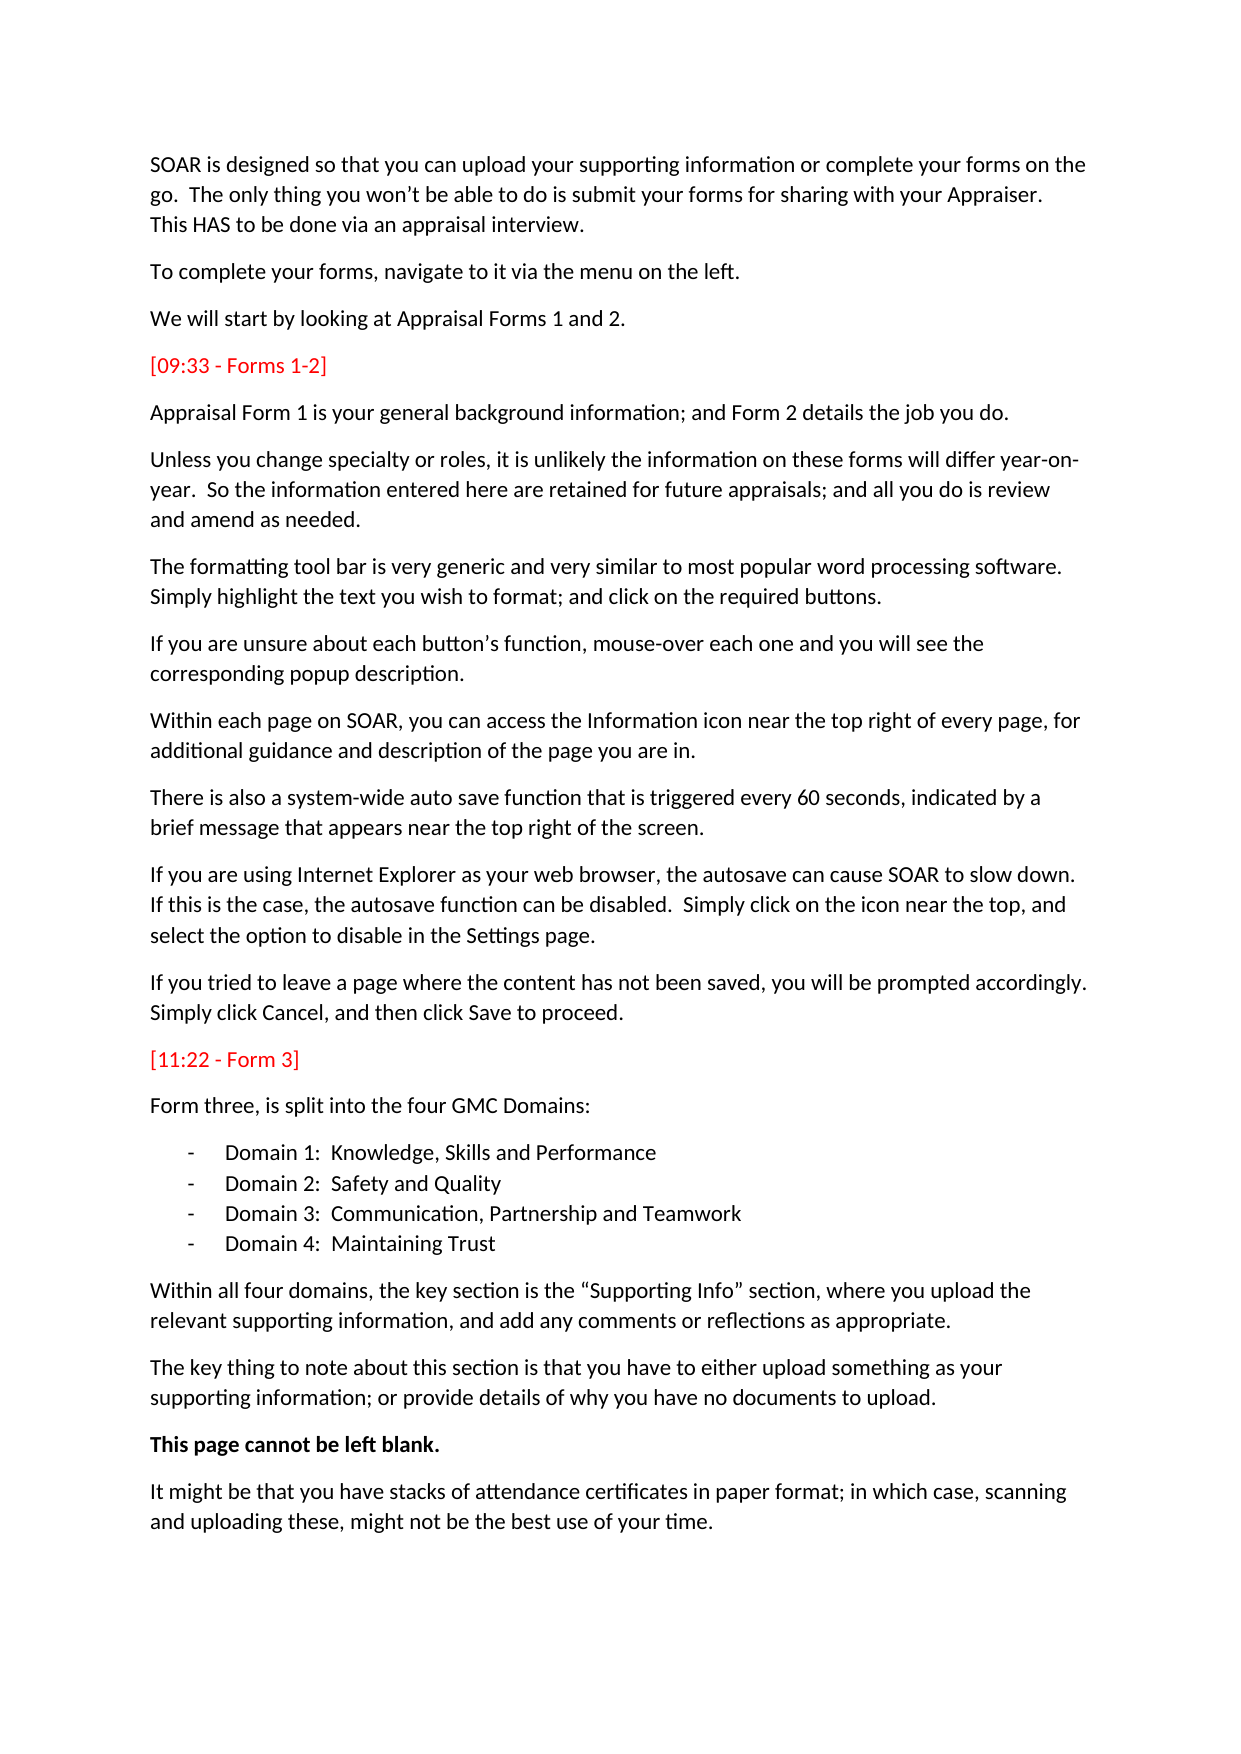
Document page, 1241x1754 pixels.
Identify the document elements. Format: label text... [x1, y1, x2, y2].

list Domain 2: Safety and Quality [187, 1169, 1090, 1197]
list Domain 4: Maintaining Trust [187, 1229, 1090, 1257]
text If you are using Internet Explorer as your web browser, the autosave can cause SOAR to slow down. If this is the case, the autosave function can be disabled. Simply click on the icon near the top, and select the option to disable in the Settings page. [150, 860, 1090, 949]
text [11:22 - Form 3] [150, 1045, 1090, 1073]
text To complete your forms, navigate to it via the menu on the left. [150, 257, 1090, 285]
text There is also a system-wide auto save function that is triggered every 60 seconds, indicated by a brief message that appears near the top right of the screen. [150, 783, 1090, 842]
text [09:33 - Forms 1-2] [150, 351, 1090, 379]
text Form three, is split into the four GMC Domains: [150, 1092, 1090, 1120]
list Domain 3: Communication, Partnership and Teamwork [187, 1199, 1090, 1227]
text Within all four domains, the key section is the “Supporting Info” section, where you upload the relevant supporting information, and add any comments or reflections as appropriate. [150, 1276, 1090, 1334]
text This page cannot be left blank. [150, 1430, 1090, 1458]
text SOAR is designed so that you can upload your supporting information or complete your forms on the go. The only thing you won’t be able to do is submit your forms for sharing with your Appraiser. This HAS to be done via an appraisal interview. [150, 150, 1090, 238]
text If you tried to leave a page where the content has not been saved, you will be prompted accordingly. Simply click Cancel, and then click Save to proceed. [150, 968, 1090, 1026]
text Unless you change specialty or roles, it is unlikely the information on these forms will differ year-on-year. So the information entered here are retained for future appraisals; and all you do is review and amend as needed. [150, 445, 1090, 533]
text The formatting tool bar is very generic and very similar to most popular word processing software. Simply highlight the text you wish to format; and click on the required buttons. [150, 552, 1090, 610]
text It might be that you have stacks of attendance certificates in paper format; in which case, scanning and uploading these, might not be the best use of your time. [150, 1477, 1090, 1535]
text Within each page on SOAR, you can access the Information icon near the top right of every page, for additional guidance and description of the page you are in. [150, 706, 1090, 764]
text Appraisal Form 1 is your general background information; and Form 2 details the job you do. [150, 398, 1090, 426]
list Domain 1: Knowledge, Skills and Performance [187, 1138, 1090, 1167]
text The key thing to note about this section is that you have to either upload something as your supporting information; or provide details of why you have no documents to upload. [150, 1353, 1090, 1411]
text If you are unsure about each button’s function, mouse-over each one and you will see the corresponding popup description. [150, 629, 1090, 687]
text We will start by looking at Appraisal Forms 1 and 2. [150, 304, 1090, 332]
